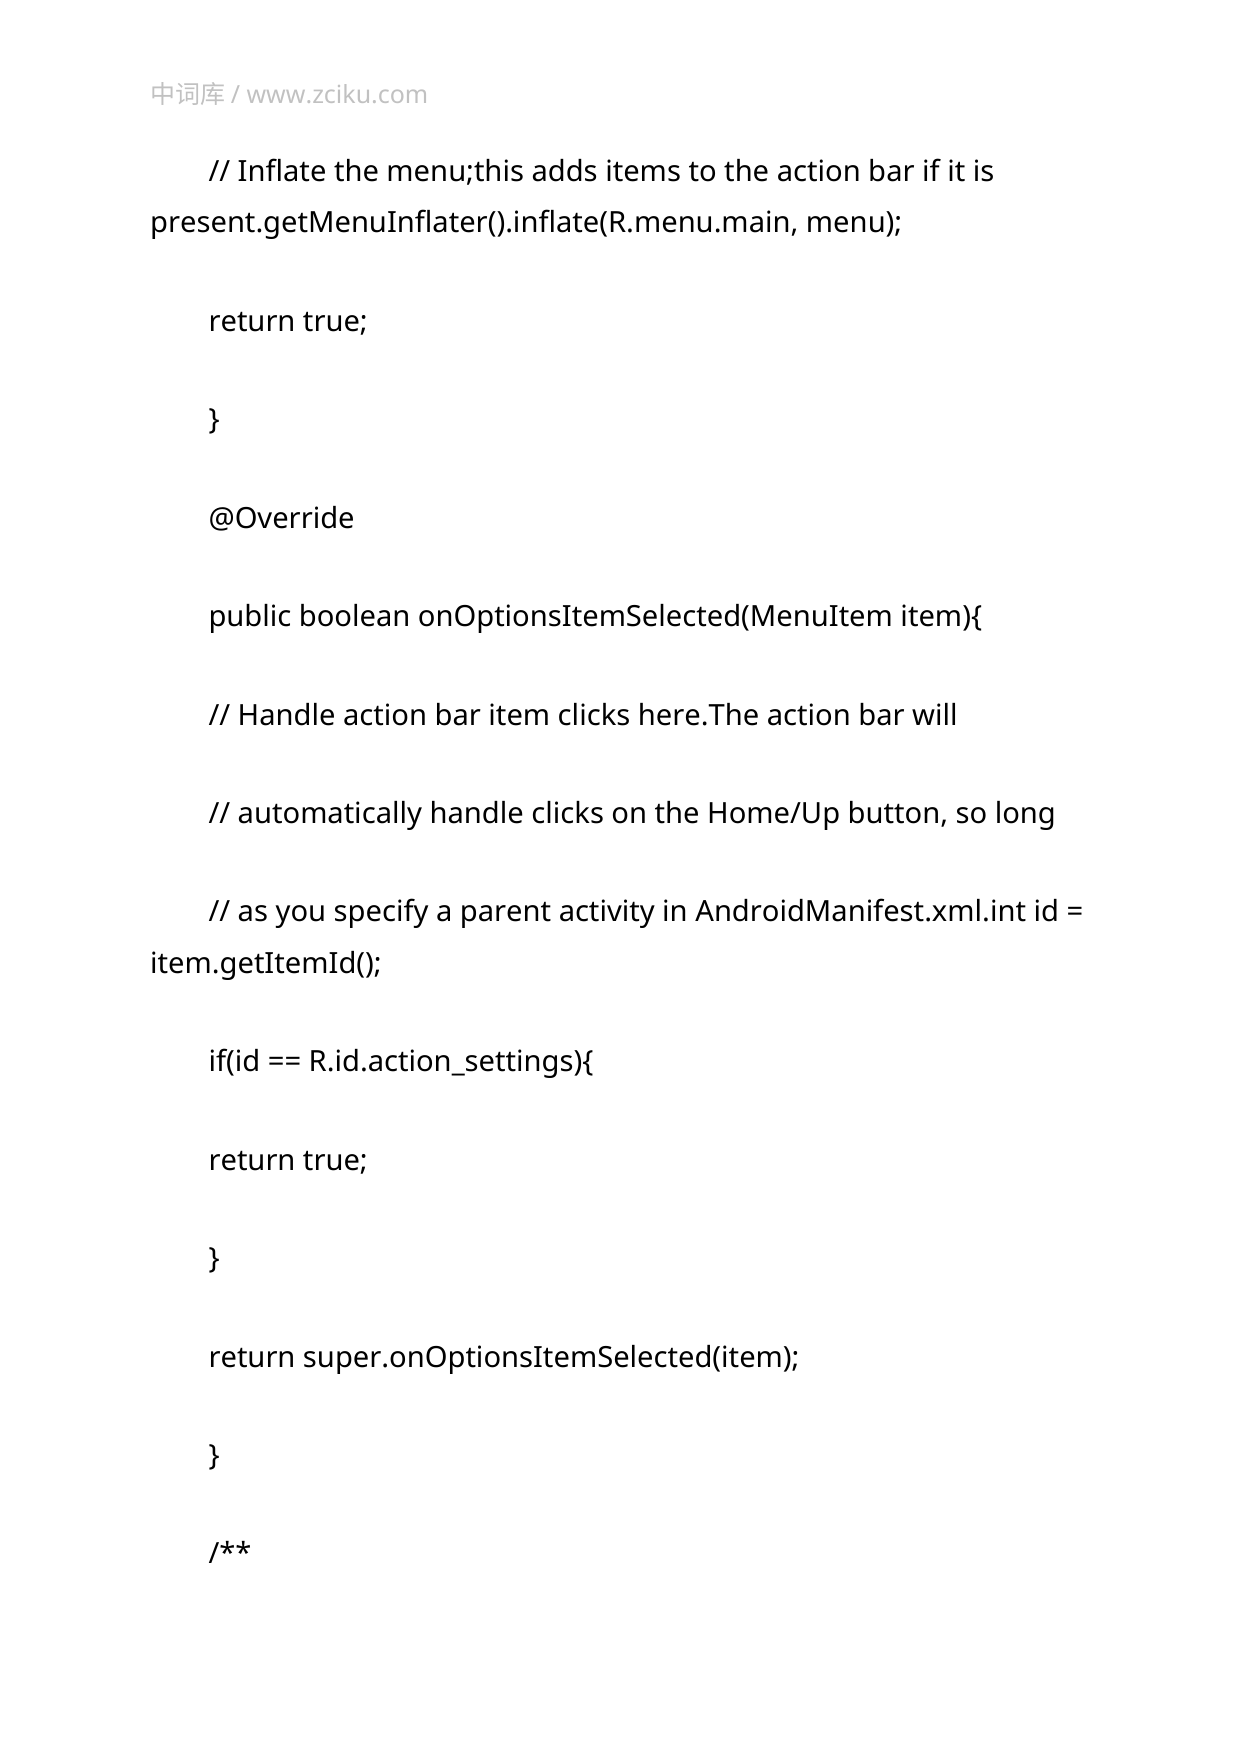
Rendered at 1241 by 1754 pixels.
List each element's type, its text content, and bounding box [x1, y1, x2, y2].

text if(id == R.id.action_settings){ [150, 1041, 1090, 1080]
text return true; [150, 300, 1090, 340]
text } [150, 398, 1090, 438]
text // automatically handle clicks on the Home/Up button, so long [150, 792, 1090, 832]
text /** [150, 1533, 1090, 1572]
text public boolean onOptionsItemSelected(MenuItem item){ [150, 595, 1090, 635]
text // Handle action bar item clicks here.The action bar will [150, 694, 1090, 733]
text // as you specify a parent activity in AndroidManifest.xml.int id = item.getItemId(); [150, 891, 1090, 982]
text return true; [150, 1139, 1090, 1179]
text } [150, 1434, 1090, 1474]
text @Override [150, 497, 1090, 537]
text return super.onOptionsItemSelected(item); [150, 1336, 1090, 1376]
text } [150, 1237, 1090, 1277]
text // Inflate the menu;this adds items to the action bar if it is present.getMenuInflater().inflate(R.menu.main, menu); [150, 150, 1090, 241]
